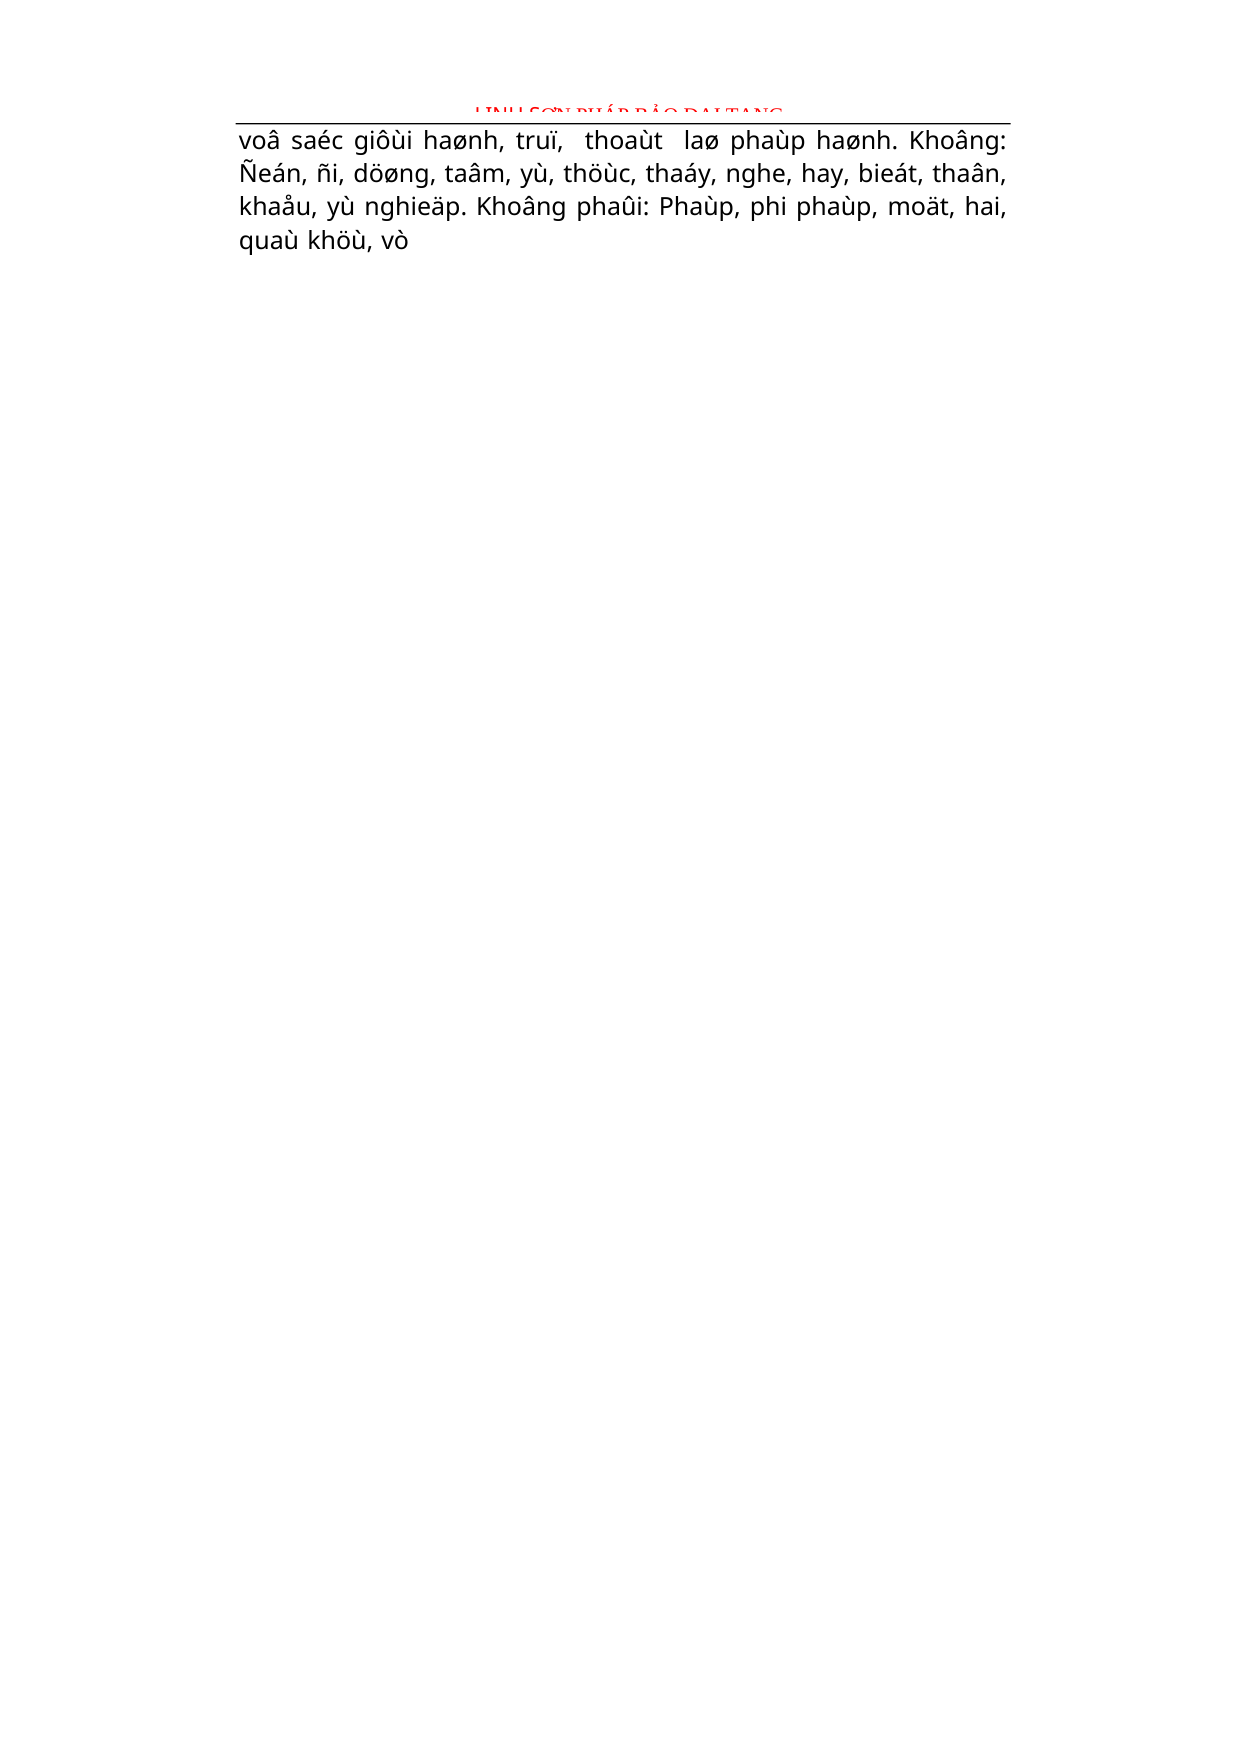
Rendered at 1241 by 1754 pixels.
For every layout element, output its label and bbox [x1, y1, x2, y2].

text [239, 123, 1008, 257]
